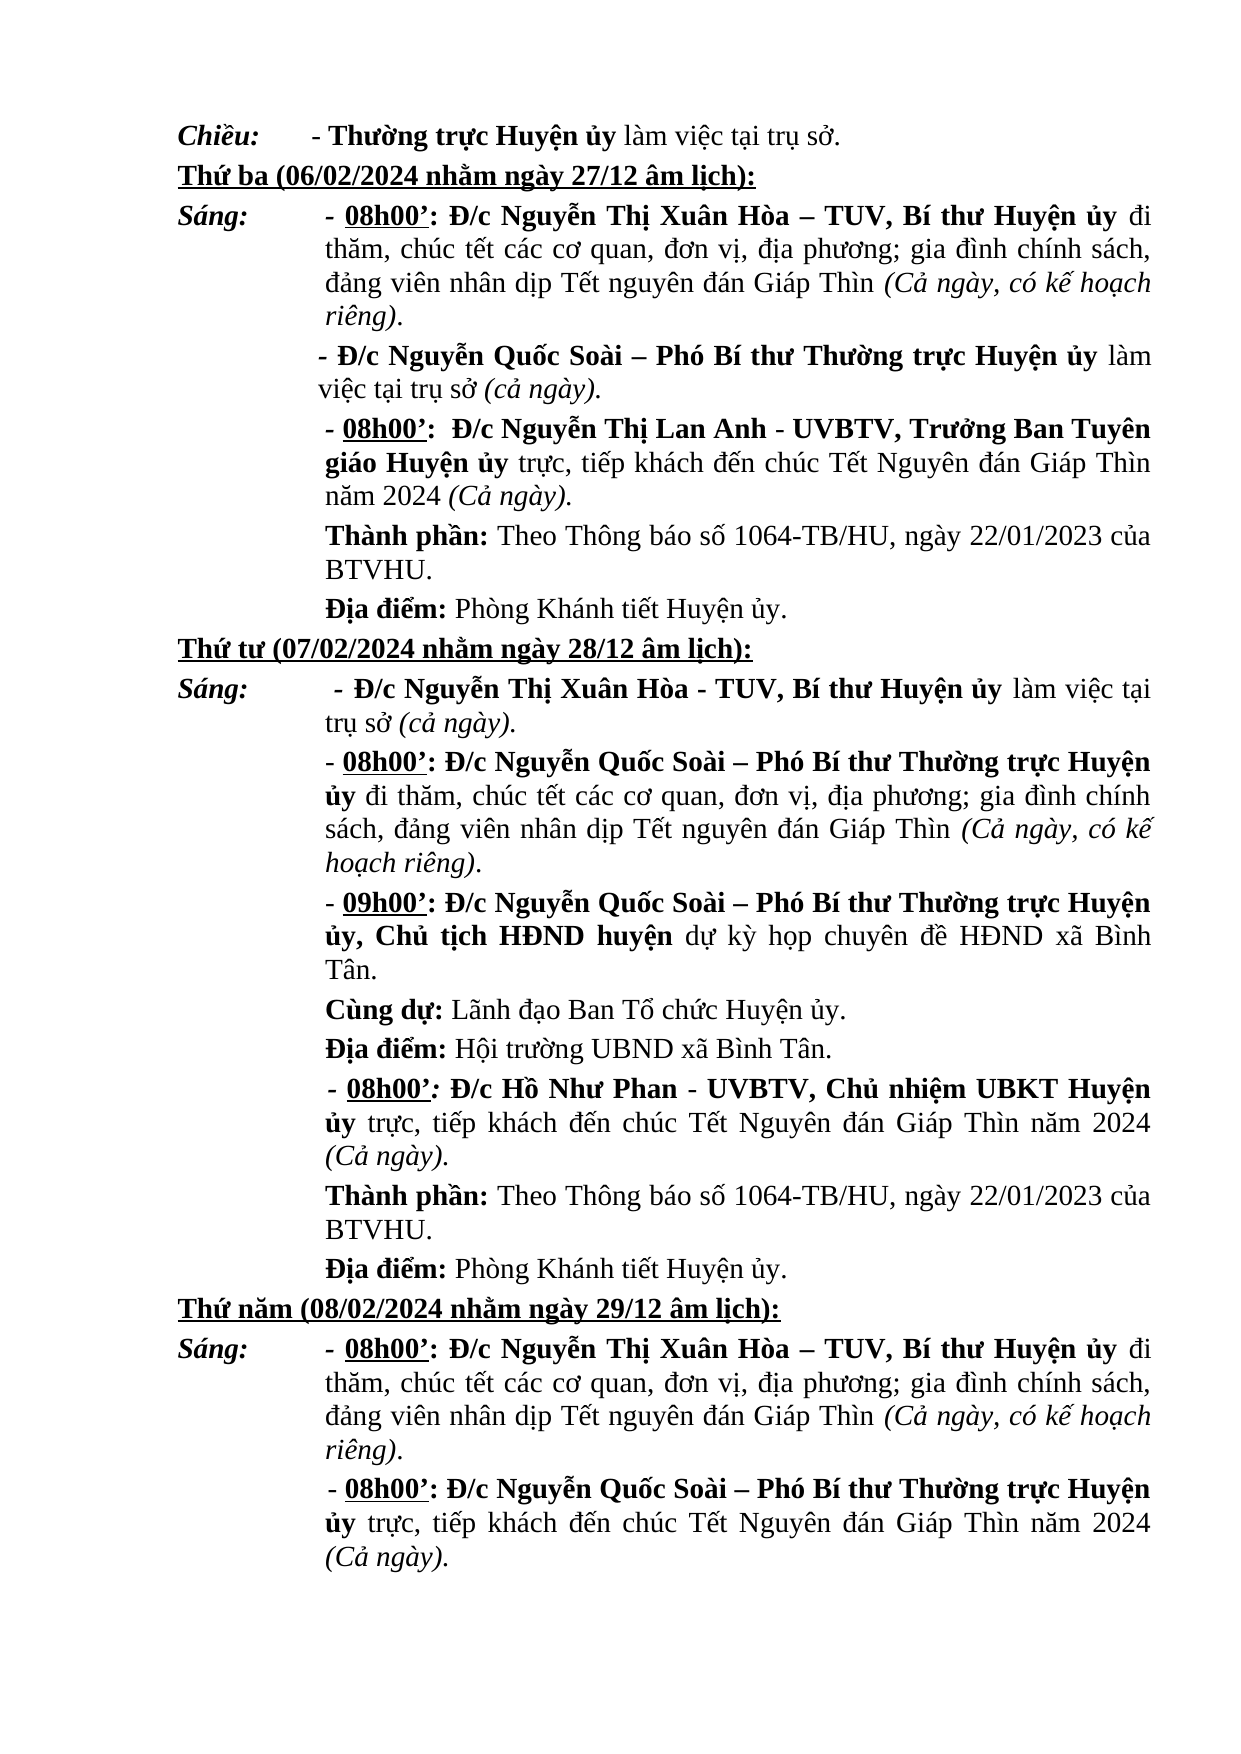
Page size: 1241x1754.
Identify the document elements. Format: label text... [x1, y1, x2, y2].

text Cùng dự: Lãnh đạo Ban Tổ chức Huyện ủy. [325, 992, 1152, 1025]
text Thành phần: Theo Thông báo số 1064-TB/HU, ngày 22/01/2023 của BTVHU. [177, 1178, 1152, 1245]
text - 08h00’: Đ/c Nguyễn Thị Lan Anh - UVBTV, Trưởng Ban Tuyên giáo Huyện ủy trực, tiếp khách đến chúc Tết Nguyên đán Giáp Thìn năm 2024 (Cả ngày). [325, 411, 1152, 512]
text Sáng: - 08h00’: Đ/c Nguyễn Thị Xuân Hòa – TUV, Bí thư Huyện ủy đi thăm, chúc tết các cơ quan, đơn vị, địa phương; gia đình chính sách, đảng viên nhân dịp Tết nguyên đán Giáp Thìn (Cả ngày, có kế hoạch riêng). [177, 198, 1152, 332]
text Địa điểm: Phòng Khánh tiết Huyện ủy. [325, 592, 1152, 625]
text Chiều: - Thường trực Huyện ủy làm việc tại trụ sở. [177, 118, 1152, 152]
text Thứ năm (08/02/2024 nhằm ngày 29/12 âm lịch): [177, 1291, 1152, 1325]
text - 08h00’: Đ/c Nguyễn Quốc Soài – Phó Bí thư Thường trực Huyện ủy đi thăm, chúc tết các cơ quan, đơn vị, địa phương; gia đình chính sách, đảng viên nhân dịp Tết nguyên đán Giáp Thìn (Cả ngày, có kế hoạch riêng). [325, 744, 1152, 879]
text - 09h00’: Đ/c Nguyễn Quốc Soài – Phó Bí thư Thường trực Huyện ủy, Chủ tịch HĐND huyện dự kỳ họp chuyên đề HĐND xã Bình Tân. [325, 885, 1152, 986]
text Địa điểm: Hội trường UBND xã Bình Tân. [325, 1032, 1152, 1065]
text Thứ ba (06/02/2024 nhằm ngày 27/12 âm lịch): [177, 158, 1152, 191]
text - 08h00’: Đ/c Hồ Như Phan - UVBTV, Chủ nhiệm UBKT Huyện ủy trực, tiếp khách đến chúc Tết Nguyên đán Giáp Thìn năm 2024 (Cả ngày). [325, 1071, 1152, 1172]
text Thành phần: Theo Thông báo số 1064-TB/HU, ngày 22/01/2023 của BTVHU. [325, 518, 1152, 585]
text - 08h00’: Đ/c Nguyễn Quốc Soài – Phó Bí thư Thường trực Huyện ủy trực, tiếp khách đến chúc Tết Nguyên đán Giáp Thìn năm 2024 (Cả ngày). [325, 1472, 1152, 1572]
text Thứ tư (07/02/2024 nhằm ngày 28/12 âm lịch): [177, 631, 1152, 665]
text Sáng: - 08h00’: Đ/c Nguyễn Thị Xuân Hòa – TUV, Bí thư Huyện ủy đi thăm, chúc tết các cơ quan, đơn vị, địa phương; gia đình chính sách, đảng viên nhân dịp Tết nguyên đán Giáp Thìn (Cả ngày, có kế hoạch riêng). [177, 1331, 1152, 1465]
text - Đ/c Nguyễn Quốc Soài – Phó Bí thư Thường trực Huyện ủy làm việc tại trụ sở (cả ngày). [318, 338, 1152, 405]
text Sáng: - Đ/c Nguyễn Thị Xuân Hòa - TUV, Bí thư Huyện ủy làm việc tại trụ sở (cả ngày). [177, 671, 1152, 738]
text Địa điểm: Phòng Khánh tiết Huyện ủy. [325, 1252, 1152, 1285]
